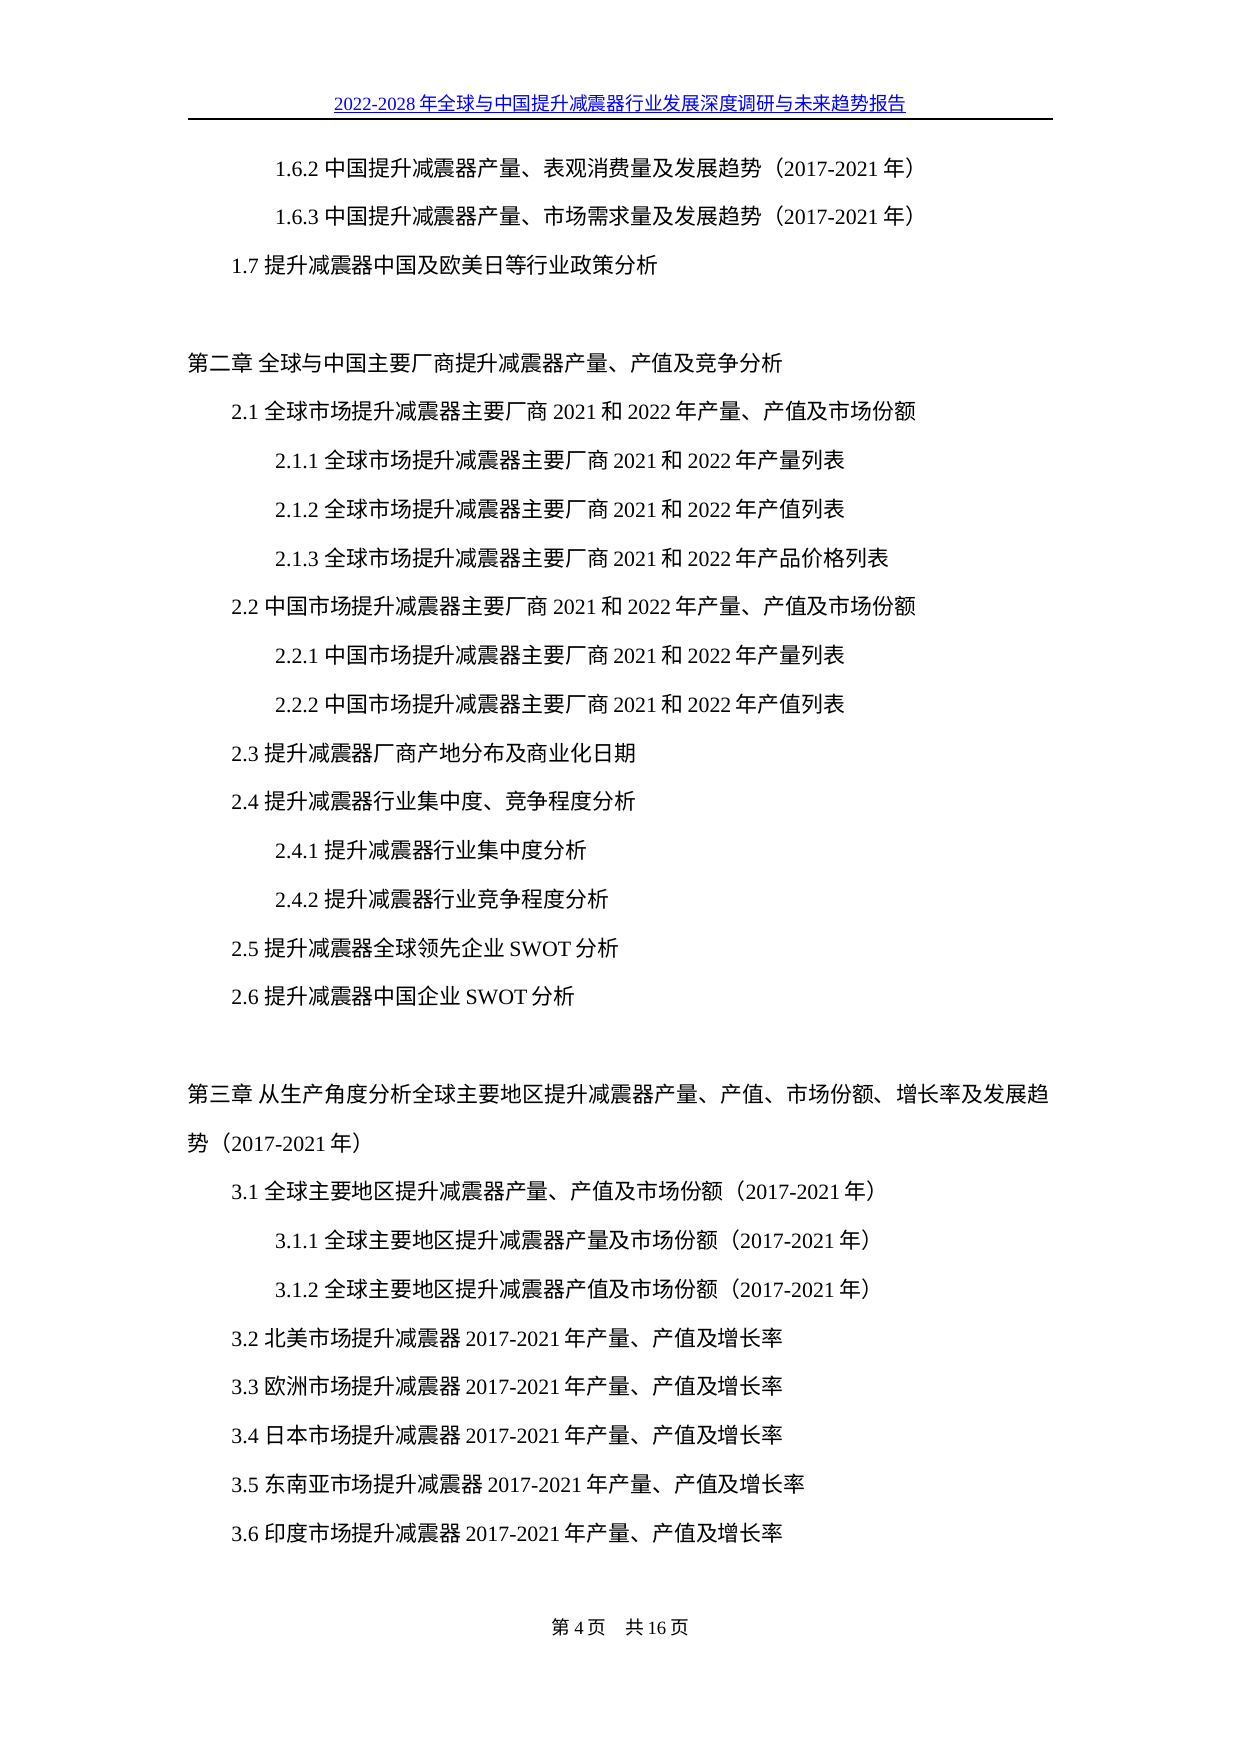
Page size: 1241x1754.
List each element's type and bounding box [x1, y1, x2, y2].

text [187, 150, 1053, 1548]
